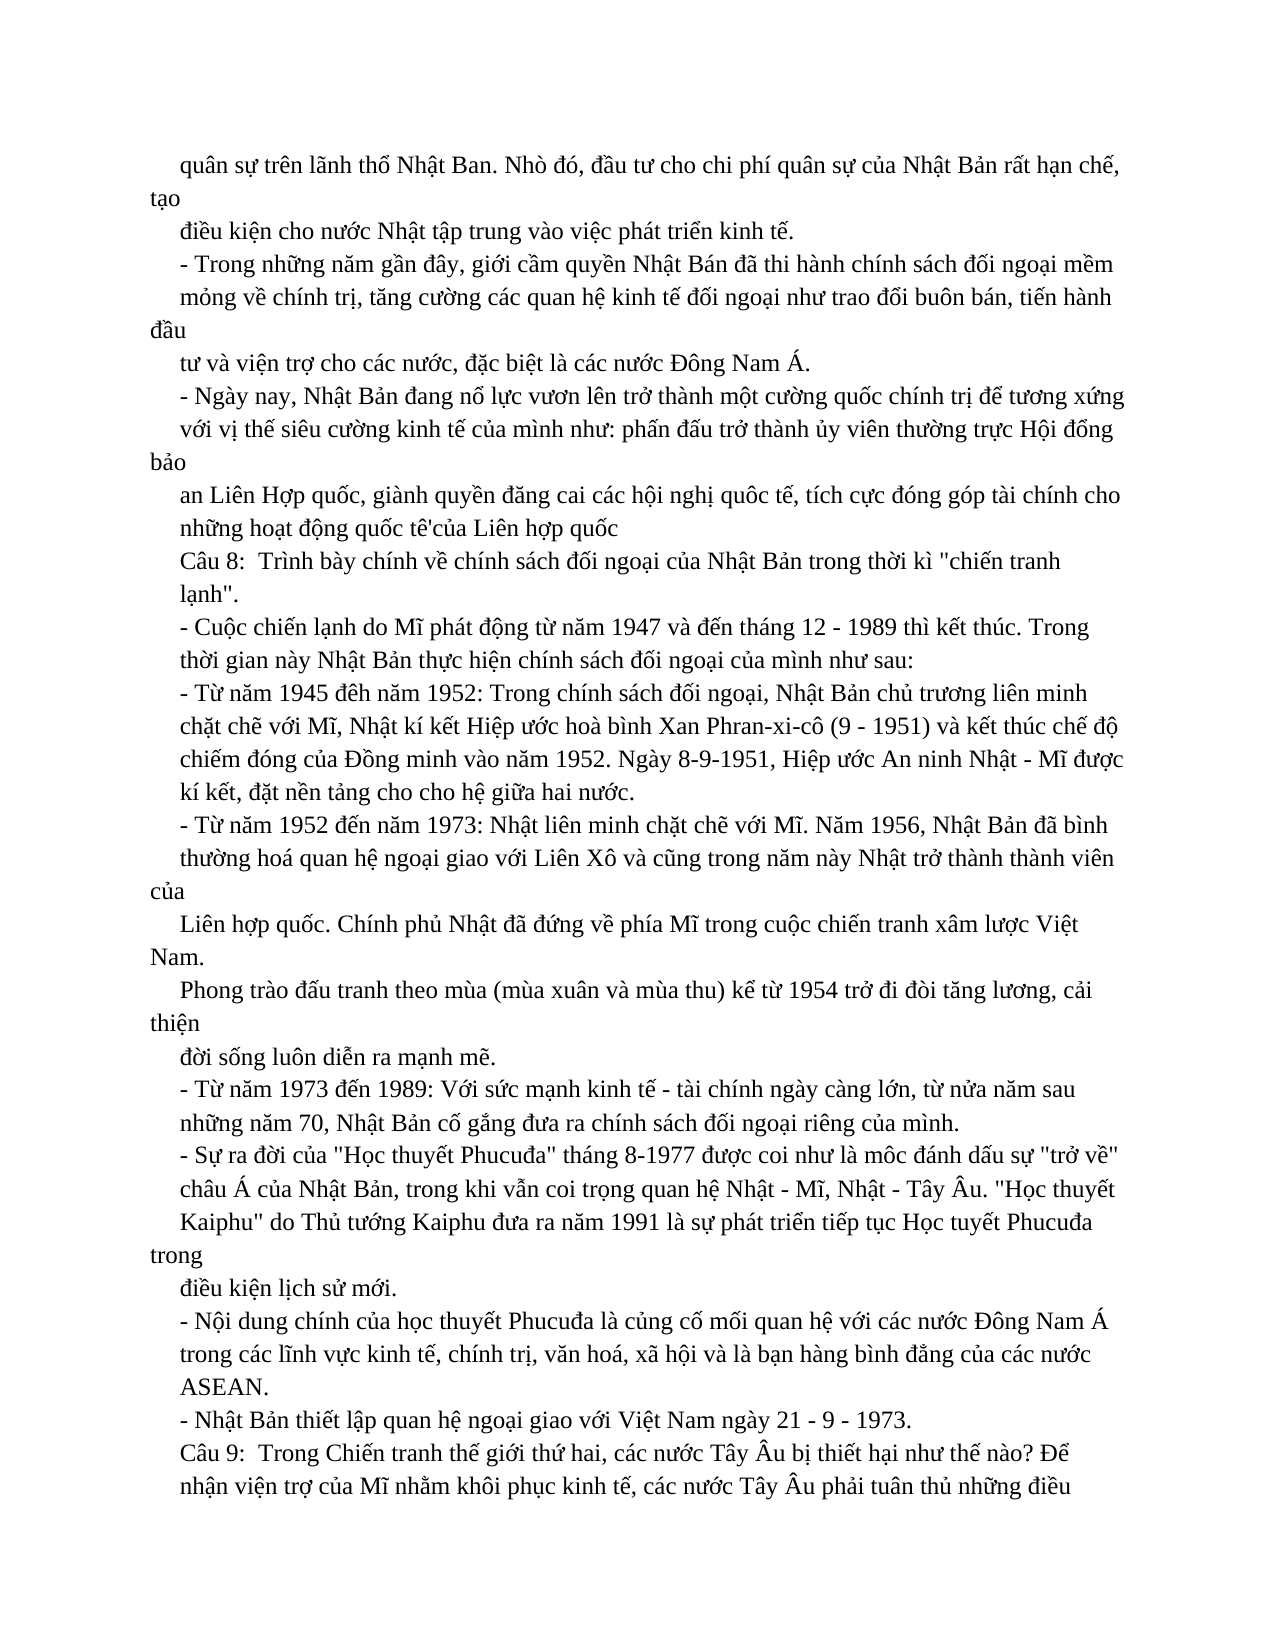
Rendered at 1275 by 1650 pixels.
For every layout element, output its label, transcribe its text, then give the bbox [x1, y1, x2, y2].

text Liên hợp quốc. Chính phủ Nhật đã đứng về phía Mĩ trong cuộc chiến tranh xâm lược Việt Nam. [150, 909, 1125, 971]
text thời gian này Nhật Bản thực hiện chính sách đối ngoại của mình như sau: [150, 645, 1125, 674]
text những hoạt động quốc tê'của Liên hợp quốc [150, 513, 1125, 542]
text - Cuộc chiến lạnh do Mĩ phát động từ năm 1947 và đến tháng 12 - 1989 thì kết thúc. Trong [150, 612, 1125, 641]
text đời sống luôn diễn ra mạnh mẽ. [150, 1042, 1125, 1070]
text - Ngày nay, Nhật Bản đang nổ lực vươn lên trở thành một cường quốc chính trị để tương xứng [150, 381, 1125, 410]
text Câu 8: Trình bày chính về chính sách đối ngoại của Nhật Bản trong thời kì "chiến tranh [150, 546, 1125, 575]
text thường hoá quan hệ ngoại giao với Liên Xô và cũng trong năm này Nhật trở thành thành viên của [150, 843, 1125, 905]
text - Trong những năm gần đây, giới cầm quyền Nhật Bán đã thi hành chính sách đối ngoại mềm [150, 249, 1125, 278]
text tư và viện trợ cho các nước, đặc biệt là các nước Đông Nam Á. [150, 348, 1125, 377]
text - Sự ra đời của "Học thuyết Phucuđa" tháng 8-1977 được coi như là môc đánh dấu sự "trở về" [150, 1141, 1125, 1169]
text quân sự trên lãnh thổ Nhật Ban. Nhò đó, đầu tư cho chi phí quân sự của Nhật Bản rất hạn chế, tạo [150, 150, 1125, 212]
text - Từ năm 1945 đêh năm 1952: Trong chính sách đối ngoại, Nhật Bản chủ trương liên minh [150, 678, 1125, 707]
text - Từ năm 1973 đến 1989: Với sức mạnh kinh tế - tài chính ngày càng lớn, từ nửa năm sau [150, 1074, 1125, 1103]
text mỏng về chính trị, tăng cường các quan hệ kinh tế đối ngoại như trao đổi buôn bán, tiến hành đầu [150, 282, 1125, 344]
text chiếm đóng của Đồng minh vào năm 1952. Ngày 8-9-1951, Hiệp ước An ninh Nhật - Mĩ được [150, 744, 1125, 773]
text điều kiện cho nước Nhật tập trung vào việc phát triển kinh tế. [150, 216, 1125, 245]
text Kaiphu" do Thủ tướng Kaiphu đưa ra năm 1991 là sự phát triển tiếp tục Học tuyết Phucuđa trong [150, 1207, 1125, 1268]
text lạnh". [150, 579, 1125, 608]
text - Từ năm 1952 đến năm 1973: Nhật liên minh chặt chẽ với Mĩ. Năm 1956, Nhật Bản đã bình [150, 810, 1125, 839]
text ASEAN. [150, 1372, 1125, 1401]
text Câu 9: Trong Chiến tranh thế giới thứ hai, các nước Tây Âu bị thiết hại như thế nào? Để [150, 1438, 1125, 1467]
text nhận viện trợ của Mĩ nhằm khôi phục kinh tế, các nước Tây Âu phải tuân thủ những điều [150, 1471, 1125, 1499]
text kí kết, đặt nền tảng cho cho hệ giữa hai nước. [150, 777, 1125, 806]
text châu Á của Nhật Bản, trong khi vẫn coi trọng quan hệ Nhật - Mĩ, Nhật - Tây Âu. "Học thuyết [150, 1174, 1125, 1202]
text với vị thế siêu cường kinh tế của mình như: phấn đấu trở thành ủy viên thường trực Hội đổng bảo [150, 414, 1125, 476]
text những năm 70, Nhật Bản cố gắng đưa ra chính sách đối ngoại riêng của mình. [150, 1108, 1125, 1136]
text an Liên Hợp quốc, giành quyền đăng cai các hội nghị quôc tế, tích cực đóng góp tài chính cho [150, 480, 1125, 509]
text - Nhật Bản thiết lập quan hệ ngoại giao với Việt Nam ngày 21 - 9 - 1973. [150, 1405, 1125, 1433]
text - Nội dung chính của học thuyết Phucuđa là củng cố mối quan hệ với các nước Đông Nam Á [150, 1306, 1125, 1334]
text chặt chẽ với Mĩ, Nhật kí kết Hiệp ước hoà bình Xan Phran-xi-cô (9 - 1951) và kết thúc chế độ [150, 711, 1125, 740]
text trong các lĩnh vực kinh tế, chính trị, văn hoá, xã hội và là bạn hàng bình đẳng của các nước [150, 1339, 1125, 1367]
text Phong trào đấu tranh theo mùa (mùa xuân và mùa thu) kể từ 1954 trở đi đòi tăng lương, cải thiện [150, 976, 1125, 1037]
text điều kiện lịch sử mới. [150, 1273, 1125, 1301]
